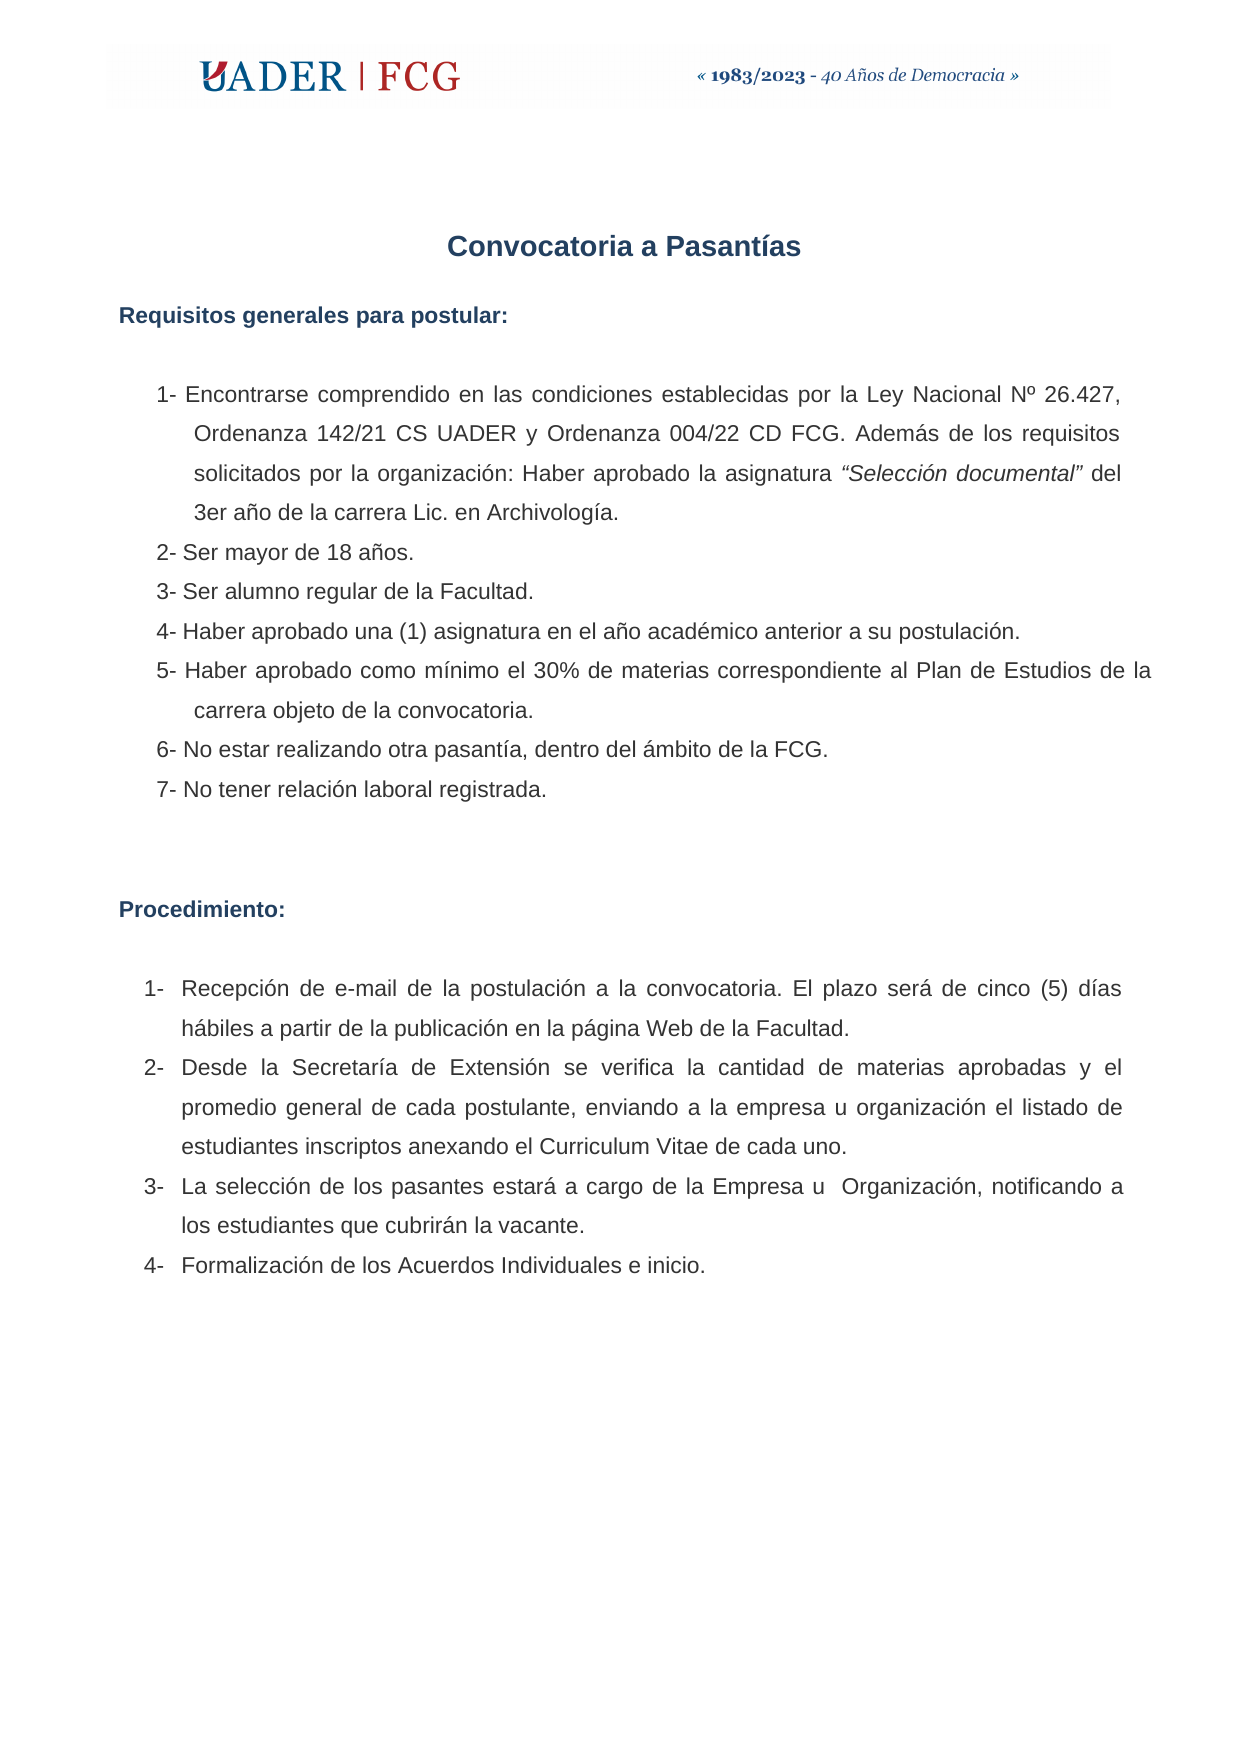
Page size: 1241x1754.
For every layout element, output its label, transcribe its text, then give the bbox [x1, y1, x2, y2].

list Desde la Secretaría de Extensión se verifica la cantidad de materias aprobadas y el promedio general de cada postulante, enviando a la empresa u organización el listado de estudiantes inscriptos anexando el Curriculum Vitae de cada uno. [144, 1054, 1123, 1159]
list Formalización de los Acuerdos Individuales e inicio. [144, 1252, 1123, 1278]
text 6- No estar realizando otra pasantía, dentro del ámbito de la FCG. [156, 736, 1153, 763]
text 3- Ser alumno regular de la Facultad. [156, 578, 1121, 604]
text Convocatoria a Pasantías [367, 229, 882, 262]
text Requisitos generales para postular: [119, 302, 1153, 328]
text 4- Haber aprobado una (1) asignatura en el año académico anterior a su postulación. [156, 618, 1153, 644]
list La selección de los pasantes estará a cargo de la Empresa u Organización, notificando a los estudiantes que cubrirán la vacante. [144, 1173, 1123, 1238]
text 5- Haber aprobado como mínimo el 30% de materias correspondiente al Plan de Estudios de la carrera objeto de la convocatoria. [156, 657, 1153, 723]
picture [106, 44, 1111, 109]
text Procedimiento: [119, 896, 1153, 923]
list Recepción de e-mail de la postulación a la convocatoria. El plazo será de cinco (5) días hábiles a partir de la publicación en la página Web de la Facultad. [144, 975, 1123, 1041]
text 2- Ser mayor de 18 años. [156, 539, 1121, 565]
text 1- Encontrarse comprendido en las condiciones establecidas por la Ley Nacional Nº 26.427, Ordenanza 142/21 CS UADER y Ordenanza 004/22 CD FCG. Además de los requisitos solicitados por la organización: Haber aprobado la asignatura “Selección documental” del 3er año de la carrera Lic. en Archivología. [156, 381, 1121, 526]
text 7- No tener relación laboral registrada. [156, 776, 1153, 802]
